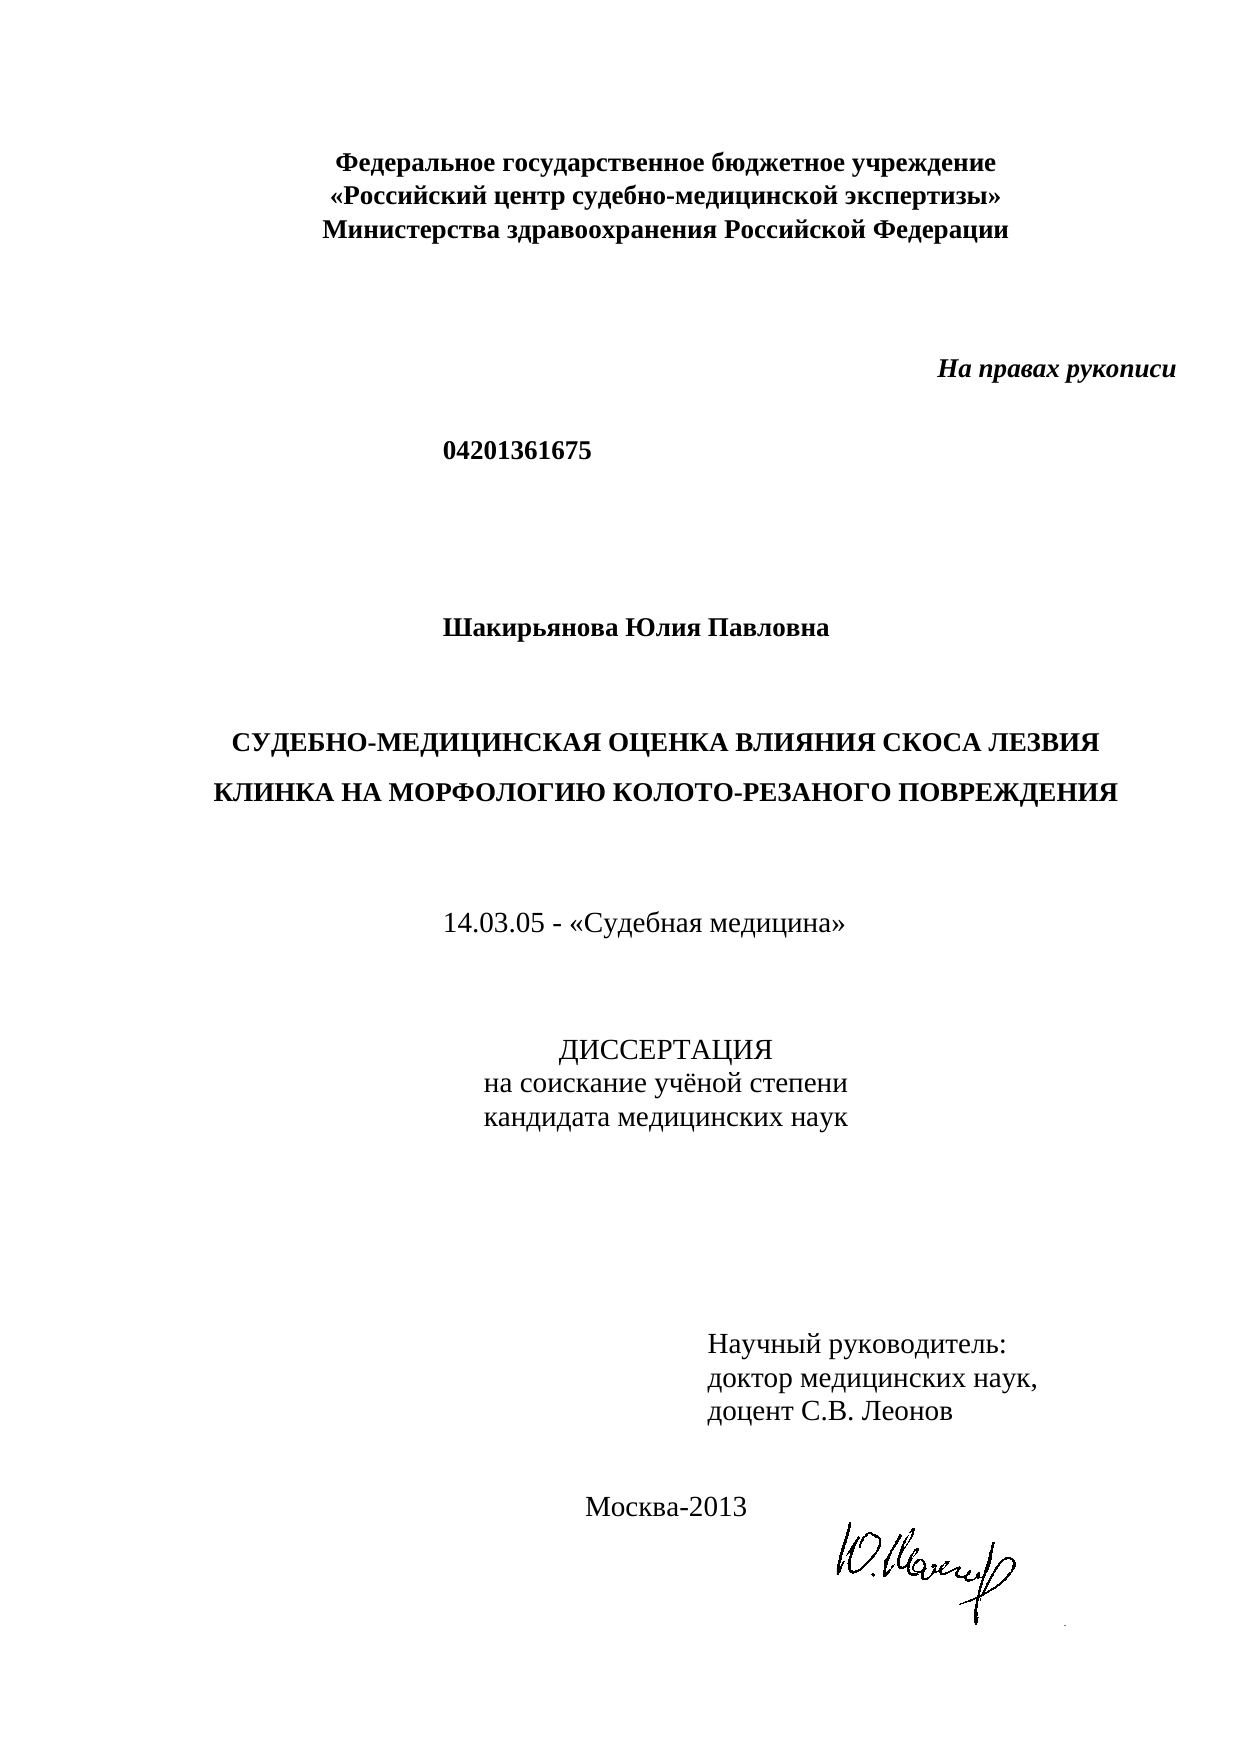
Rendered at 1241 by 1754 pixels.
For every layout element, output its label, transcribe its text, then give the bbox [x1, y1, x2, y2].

text 14.03.05 - «Судебная медицина» [443, 909, 1177, 938]
text Шакирьянова Юлия Павловна [443, 615, 1177, 642]
text Научный руководитель: доктор медицинских наук, доцент С.В. Леонов [707, 1327, 1043, 1428]
text 04201361675 [443, 438, 1177, 465]
text На правах рукописи [153, 356, 1177, 383]
picture [836, 1522, 1066, 1626]
text СУДЕБНО-МЕДИЦИНСКАЯ ОЦЕНКА ВЛИЯНИЯ СКОСА ЛЕЗВИЯ КЛИНКА НА МОРФОЛОГИЮ КОЛОТО-РЕЗАНОГО ПОВРЕЖДЕНИЯ [155, 711, 1177, 811]
text ДИССЕРТАЦИЯ на соискание учёной степени кандидата медицинских наук [155, 1033, 1177, 1133]
text Москва-2013 [155, 1493, 1177, 1523]
text Федеральное государственное бюджетное учреждение «Российский центр судебно-медицинской экспертизы» Министерства здравоохранения Российской Федерации [155, 144, 1177, 245]
